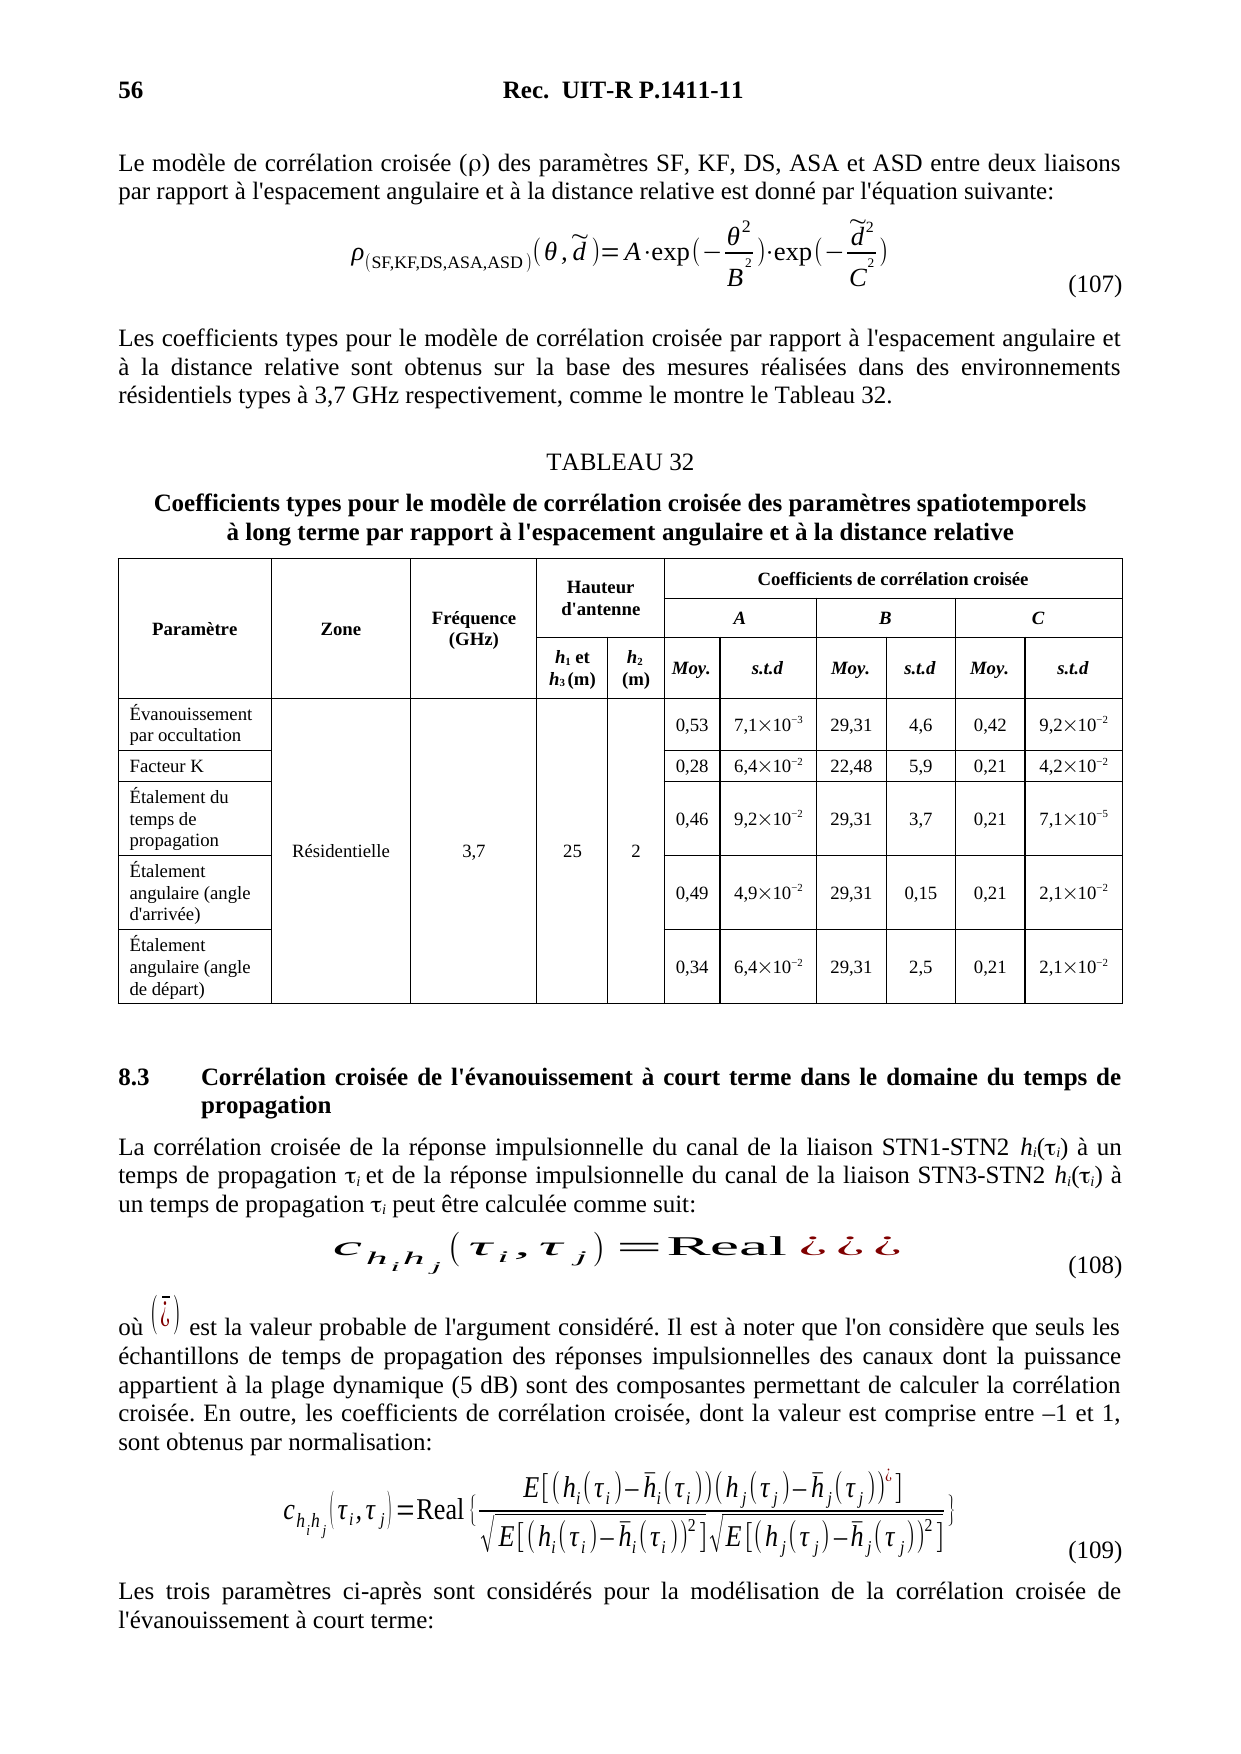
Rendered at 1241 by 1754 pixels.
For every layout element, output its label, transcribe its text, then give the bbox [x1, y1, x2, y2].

table_cell s.t.d [721, 638, 816, 697]
table_cell Moy. [665, 638, 719, 697]
text La corrélation croisée de la réponse impulsionnelle du canal de la liaison STN1-STN2 hi(i) à un temps de propagation i et de la réponse impulsionnelle du canal de la liaison STN3-STN2 hi(i) à un temps de propagation i peut être calculée comme suit: [118, 1132, 1122, 1218]
table_cell Moy. [956, 638, 1024, 697]
table_cell 6,410−2 [721, 751, 816, 781]
table_cell 0,21 [956, 751, 1024, 781]
table_cell C [956, 599, 1122, 637]
table_cell 0,46 [665, 782, 719, 855]
table_cell 25 [537, 699, 607, 1003]
table_cell 29,31 [817, 930, 886, 1003]
table_cell 3,7 [887, 782, 955, 855]
table_cell 9,210−2 [1026, 699, 1122, 750]
table_cell 9,210−2 [721, 782, 816, 855]
table_cell 0,15 [887, 856, 955, 929]
title Coefficients types pour le modèle de corrélation croisée des paramètres spatiotemporels à long terme par rapport à l'espacement angulaire et à la distance relative [118, 488, 1122, 546]
table_cell 0,28 [665, 751, 719, 781]
table_cell 2 [608, 699, 664, 1003]
table_cell Évanouissement par occultation [119, 699, 271, 750]
table_cell Étalement angulaire (angle de départ) [119, 930, 271, 1003]
table_cell 29,31 [817, 782, 886, 855]
table_header Zone [272, 559, 410, 697]
table_cell 0,21 [956, 782, 1024, 855]
table_cell h1 et h3 (m) [537, 638, 607, 697]
table_cell 4,6 [887, 699, 955, 750]
table_cell 4,910−2 [721, 856, 816, 929]
table_cell 5,9 [887, 751, 955, 781]
table_cell 7,110−3 [721, 699, 816, 750]
table_cell Résidentielle [272, 699, 410, 1003]
text Les trois paramètres ci-après sont considérés pour la modélisation de la corrélation croisée de l'évanouissement à court terme: [118, 1576, 1122, 1633]
table_cell s.t.d [887, 638, 955, 697]
table_header Fréquence (GHz) [411, 559, 536, 697]
text (108) [118, 1230, 1122, 1279]
table_cell 0,34 [665, 930, 719, 1003]
text Les coefficients types pour le modèle de corrélation croisée par rapport à l'espacement angulaire et à la distance relative sont obtenus sur la base des mesures réalisées dans des environnements résidentiels types à 3,7 GHz respectivement, comme le montre le Tableau 32. [118, 323, 1122, 409]
table_header Hauteur d'antenne [537, 559, 664, 637]
table_cell 0,53 [665, 699, 719, 750]
table_cell B [817, 599, 955, 637]
table_header Paramètre [119, 559, 271, 697]
table_cell 0,49 [665, 856, 719, 929]
table_cell Moy. [817, 638, 886, 697]
table_cell 0,21 [956, 856, 1024, 929]
table_cell 6,410−2 [721, 930, 816, 1003]
subtitle 8.3 Corrélation croisée de l'évanouissement à court terme dans le domaine du temps de propagation [118, 1062, 1122, 1119]
table_cell A [665, 599, 816, 637]
text où est la valeur probable de l'argument considéré. Il est à noter que l'on considère que seuls les échantillons de temps de propagation des réponses impulsionnelles des canaux dont la puissance appartient à la plage dynamique (5 dB) sont des composantes permettant de calculer la corrélation croisée. En outre, les coefficients de corrélation croisée, dont la valeur est comprise entre –1 et 1, sont obtenus par normalisation: [118, 1292, 1122, 1456]
table_cell 22,48 [817, 751, 886, 781]
table_cell Facteur K [119, 751, 271, 781]
table_cell s.t.d [1026, 638, 1122, 697]
table_cell h2 (m) [608, 638, 664, 697]
text TABLEAU 32 [118, 447, 1122, 476]
table_header Coefficients de corrélation croisée [665, 559, 1122, 597]
table_cell 4,210−2 [1026, 751, 1122, 781]
table_cell 0,42 [956, 699, 1024, 750]
table_cell 2,5 [887, 930, 955, 1003]
text Le modèle de corrélation croisée () des paramètres SF, KF, DS, ASA et ASD entre deux liaisons par rapport à l'espacement angulaire et à la distance relative est donné par l'équation suivante: [118, 148, 1122, 205]
table_cell Étalement angulaire (angle d'arrivée) [119, 856, 271, 929]
table_cell 2,110−2 [1026, 856, 1122, 929]
table_cell 3,7 [411, 699, 536, 1003]
text (107) [118, 218, 1122, 298]
table_cell 29,31 [817, 699, 886, 750]
table_cell 2,110−2 [1026, 930, 1122, 1003]
table_cell 0,21 [956, 930, 1024, 1003]
text (109) [118, 1468, 1122, 1563]
table_cell Étalement du temps de propagation [119, 782, 271, 855]
table_cell 29,31 [817, 856, 886, 929]
table_cell 7,110−5 [1026, 782, 1122, 855]
